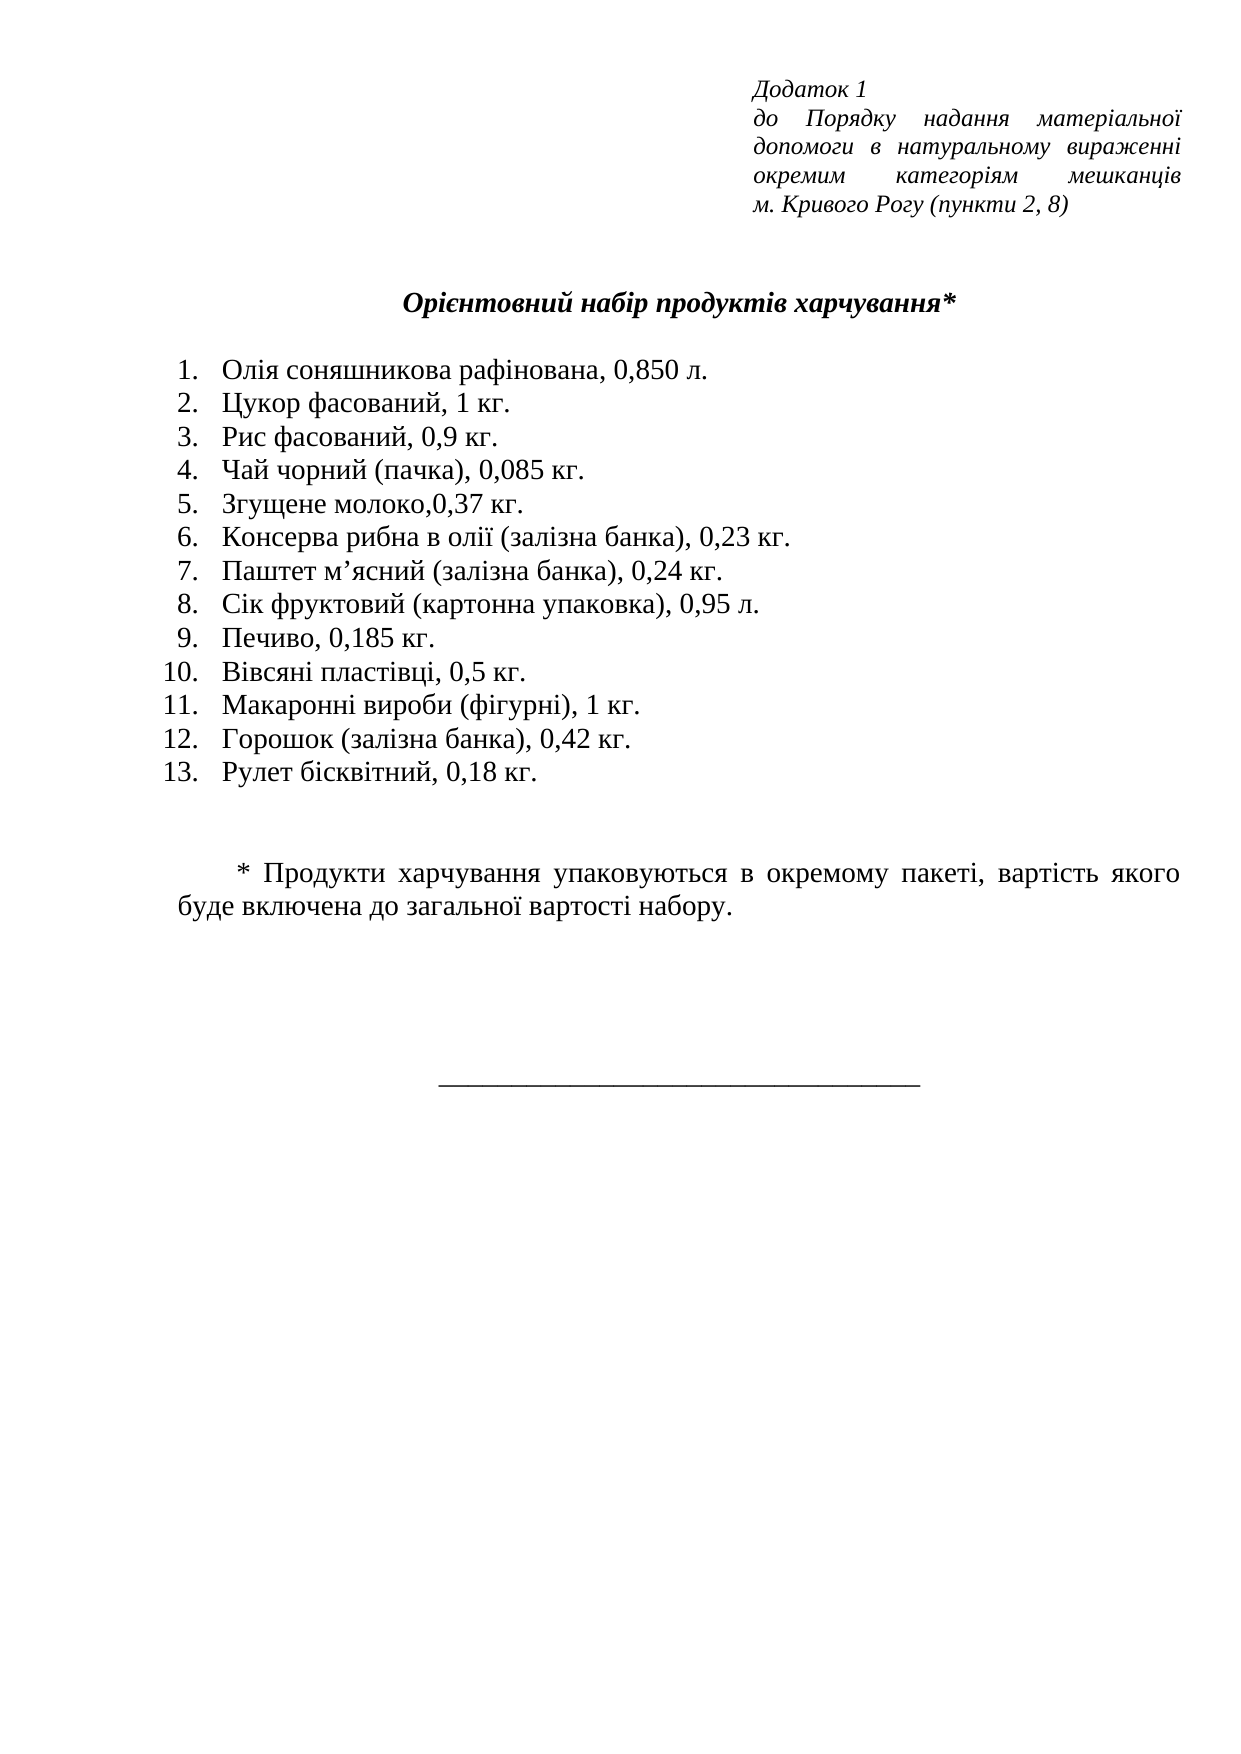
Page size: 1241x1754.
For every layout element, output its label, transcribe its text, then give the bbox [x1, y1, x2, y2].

text _________________________________ [177, 1056, 1181, 1090]
text Додаток 1 [753, 74, 1181, 103]
list Сік фруктовий (картонна упаковка), 0,95 л. [199, 587, 1181, 620]
list Паштет м’ясний (залізна банка), 0,24 кг. [199, 553, 1181, 587]
list Вівсяні пластівці, 0,5 кг. [199, 654, 1181, 687]
list Макаронні вироби (фігурні), 1 кг. [199, 687, 1181, 721]
text до Порядку надання матеріальної допомоги в натуральному вираженні окремим категоріям мешканців м. Кривого Рогу (пункти 2, 8) [753, 103, 1181, 218]
list Рулет бісквітний, 0,18 кг. [199, 754, 1181, 788]
list Печиво, 0,185 кг. [199, 620, 1181, 654]
list Олія соняшникова рафінована, 0,850 л. [199, 352, 1181, 385]
list Консерва рибна в олії (залізна банка), 0,23 кг. [199, 519, 1181, 553]
list Горошок (залізна банка), 0,42 кг. [199, 721, 1181, 754]
list Згущене молоко,0,37 кг. [199, 486, 1181, 519]
list Рис фасований, 0,9 кг. [199, 419, 1181, 452]
text * Продукти харчування упаковуються в окремому пакеті, вартість якого буде включена до загальної вартості набору. [177, 855, 1181, 922]
list Чай чорний (пачка), 0,085 кг. [199, 452, 1181, 486]
list Цукор фасований, 1 кг. [199, 385, 1181, 419]
text Орієнтовний набір продуктів харчування* [177, 285, 1181, 318]
